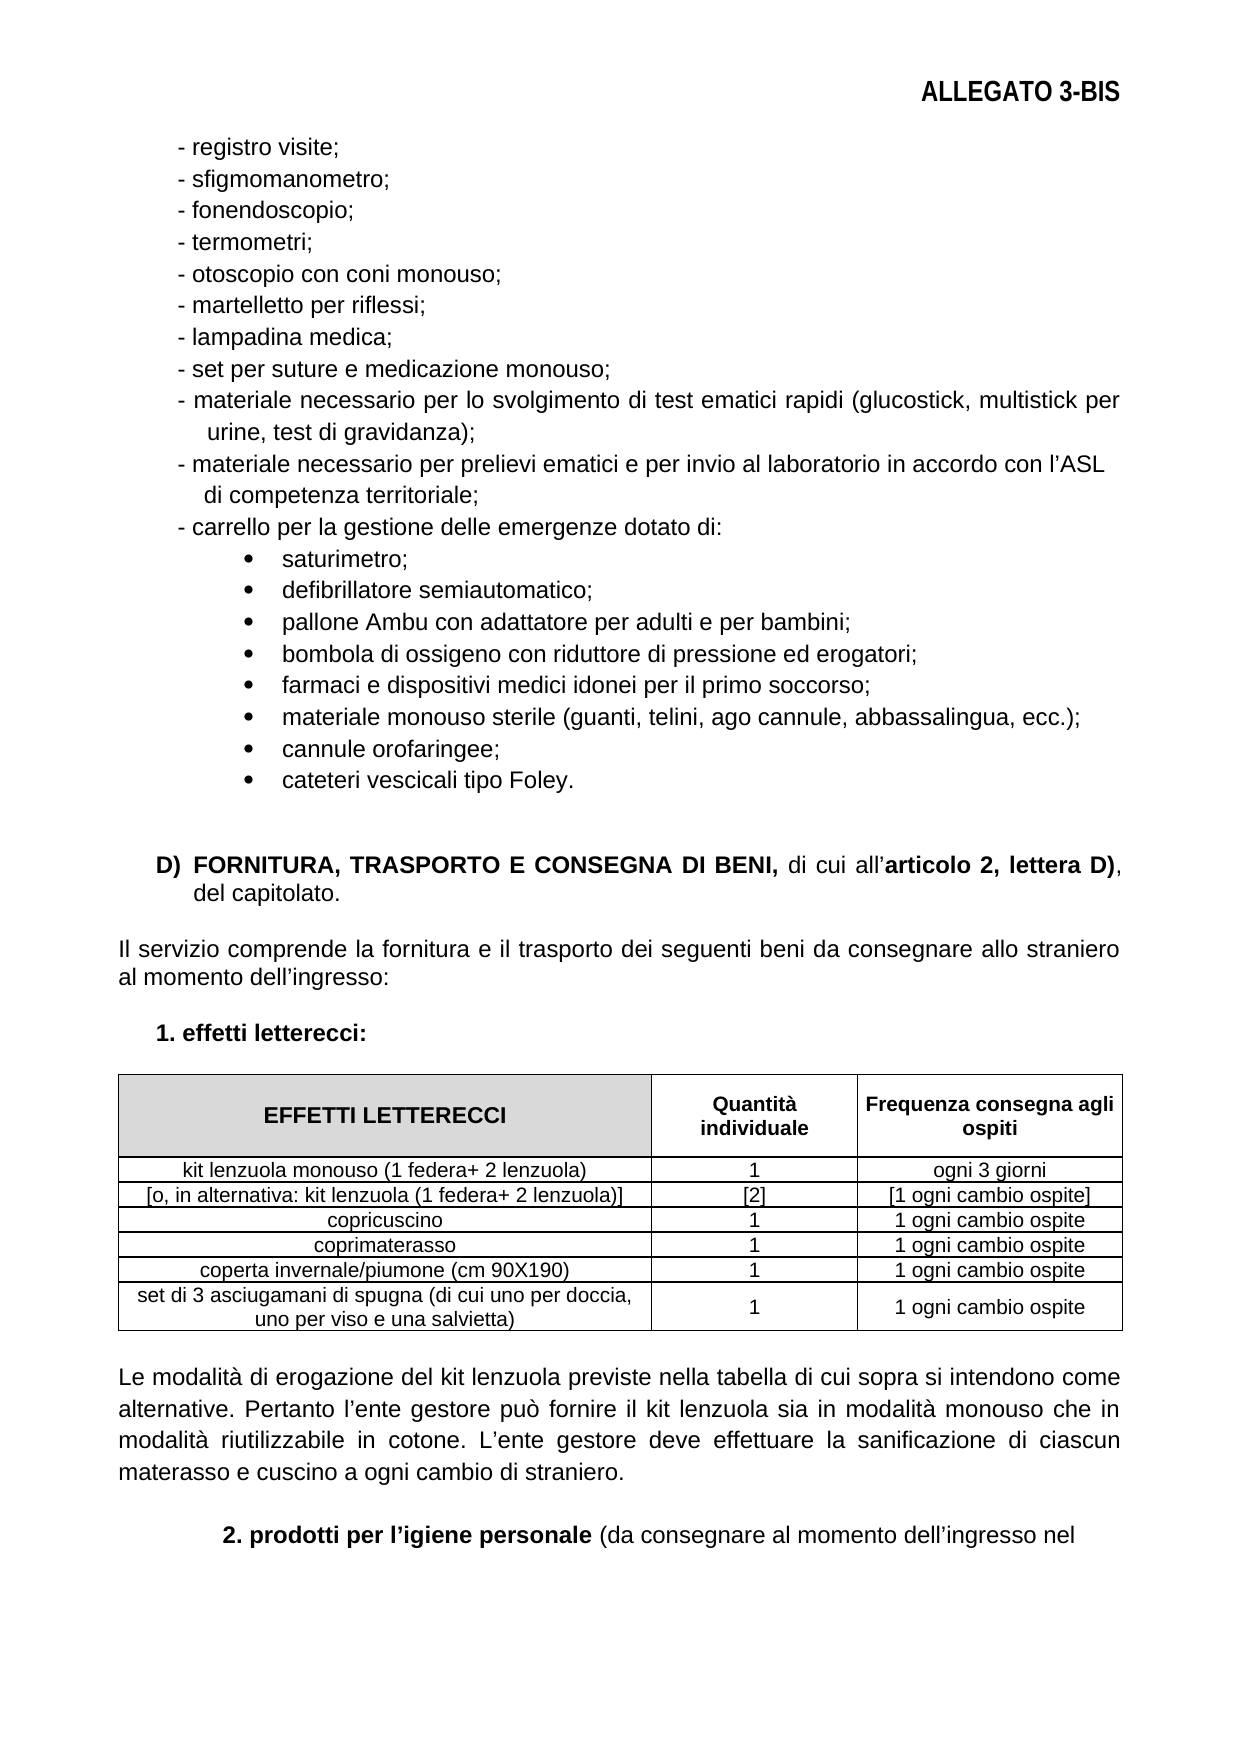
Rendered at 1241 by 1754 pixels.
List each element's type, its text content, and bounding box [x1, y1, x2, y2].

table_cell [1 ogni cambio ospite] [858, 1183, 1122, 1206]
table_cell [o, in alternativa: kit lenzuola (1 federa+ 2 lenzuola)] [119, 1183, 651, 1206]
text Le modalità di erogazione del kit lenzuola previste nella tabella di cui sopra si intendono come alternative. Pertanto l’ente gestore può fornire il kit lenzuola sia in modalità monouso che in modalità riutilizzabile in cotone. L’ente gestore deve effettuare la sanificazione di ciascun materasso e cuscino a ogni cambio di straniero. [118, 1363, 1122, 1486]
list - otoscopio con coni monouso; [177, 259, 1122, 287]
list bombola di ossigeno con riduttore di pressione ed erogatori; [244, 639, 1122, 667]
list farmaci e dispositivi medici idonei per il primo soccorso; [244, 671, 1122, 699]
list - materiale necessario per lo svolgimento di test ematici rapidi (glucostick, multistick per urine, test di gravidanza); [177, 386, 1122, 446]
list materiale monouso sterile (guanti, telini, ago cannule, abbassalingua, ecc.); [244, 703, 1122, 731]
table_cell 1 [652, 1258, 857, 1281]
table_cell 1 [652, 1283, 857, 1330]
table_cell coprimaterasso [119, 1233, 651, 1256]
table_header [140, 1521, 1144, 1549]
table_cell 1 [652, 1208, 857, 1231]
list pallone Ambu con adattatore per adulti e per bambini; [244, 608, 1122, 636]
list - fonendoscopio; [177, 196, 1122, 224]
list saturimetro; [244, 544, 1122, 572]
table_cell [2] [652, 1183, 857, 1206]
table_cell coperta invernale/piumone (cm 90X190) [119, 1258, 651, 1281]
list - lampadina medica; [177, 323, 1122, 351]
table_cell 1 ogni cambio ospite [858, 1233, 1122, 1256]
table_cell 1 [652, 1233, 857, 1256]
table_cell 1 ogni cambio ospite [858, 1283, 1122, 1330]
text 1. effetti letterecci: [156, 1019, 1122, 1046]
list - termometri; [177, 228, 1122, 256]
list - materiale necessario per prelievi ematici e per invio al laboratorio in accordo con l’ASL [177, 449, 1122, 477]
table_cell set di 3 asciugamani di spugna (di cui uno per doccia, uno per viso e una salvietta) [119, 1283, 651, 1330]
list - registro visite; [177, 133, 1122, 161]
list FORNITURA, TRASPORTO E CONSEGNA DI BENI, di cui all’articolo 2, lettera D), del capitolato. [156, 851, 1122, 906]
table_cell 1 [652, 1158, 857, 1181]
list - set per suture e medicazione monouso; [177, 354, 1122, 382]
list - sfigmomanometro; [177, 164, 1122, 192]
list - carrello per la gestione delle emergenze dotato di: [177, 513, 1122, 541]
table_cell copricuscino [119, 1208, 651, 1231]
table_cell ogni 3 giorni [858, 1158, 1122, 1181]
list - martelletto per riflessi; [177, 291, 1122, 319]
list di competenza territoriale; [177, 481, 1122, 509]
table_header Quantità individuale [652, 1075, 857, 1156]
table_cell 1 ogni cambio ospite [858, 1208, 1122, 1231]
list cateteri vescicali tipo Foley. [244, 766, 1122, 794]
table_header EFFETTI LETTERECCI [119, 1075, 651, 1156]
table_header Frequenza consegna agli ospiti [858, 1075, 1122, 1156]
table_cell 1 ogni cambio ospite [858, 1258, 1122, 1281]
table_cell kit lenzuola monouso (1 federa+ 2 lenzuola) [119, 1158, 651, 1181]
list defibrillatore semiautomatico; [244, 576, 1122, 604]
list cannule orofaringee; [244, 734, 1122, 762]
text Il servizio comprende la fornitura e il trasporto dei seguenti beni da consegnare allo straniero al momento dell’ingresso: [118, 935, 1122, 990]
